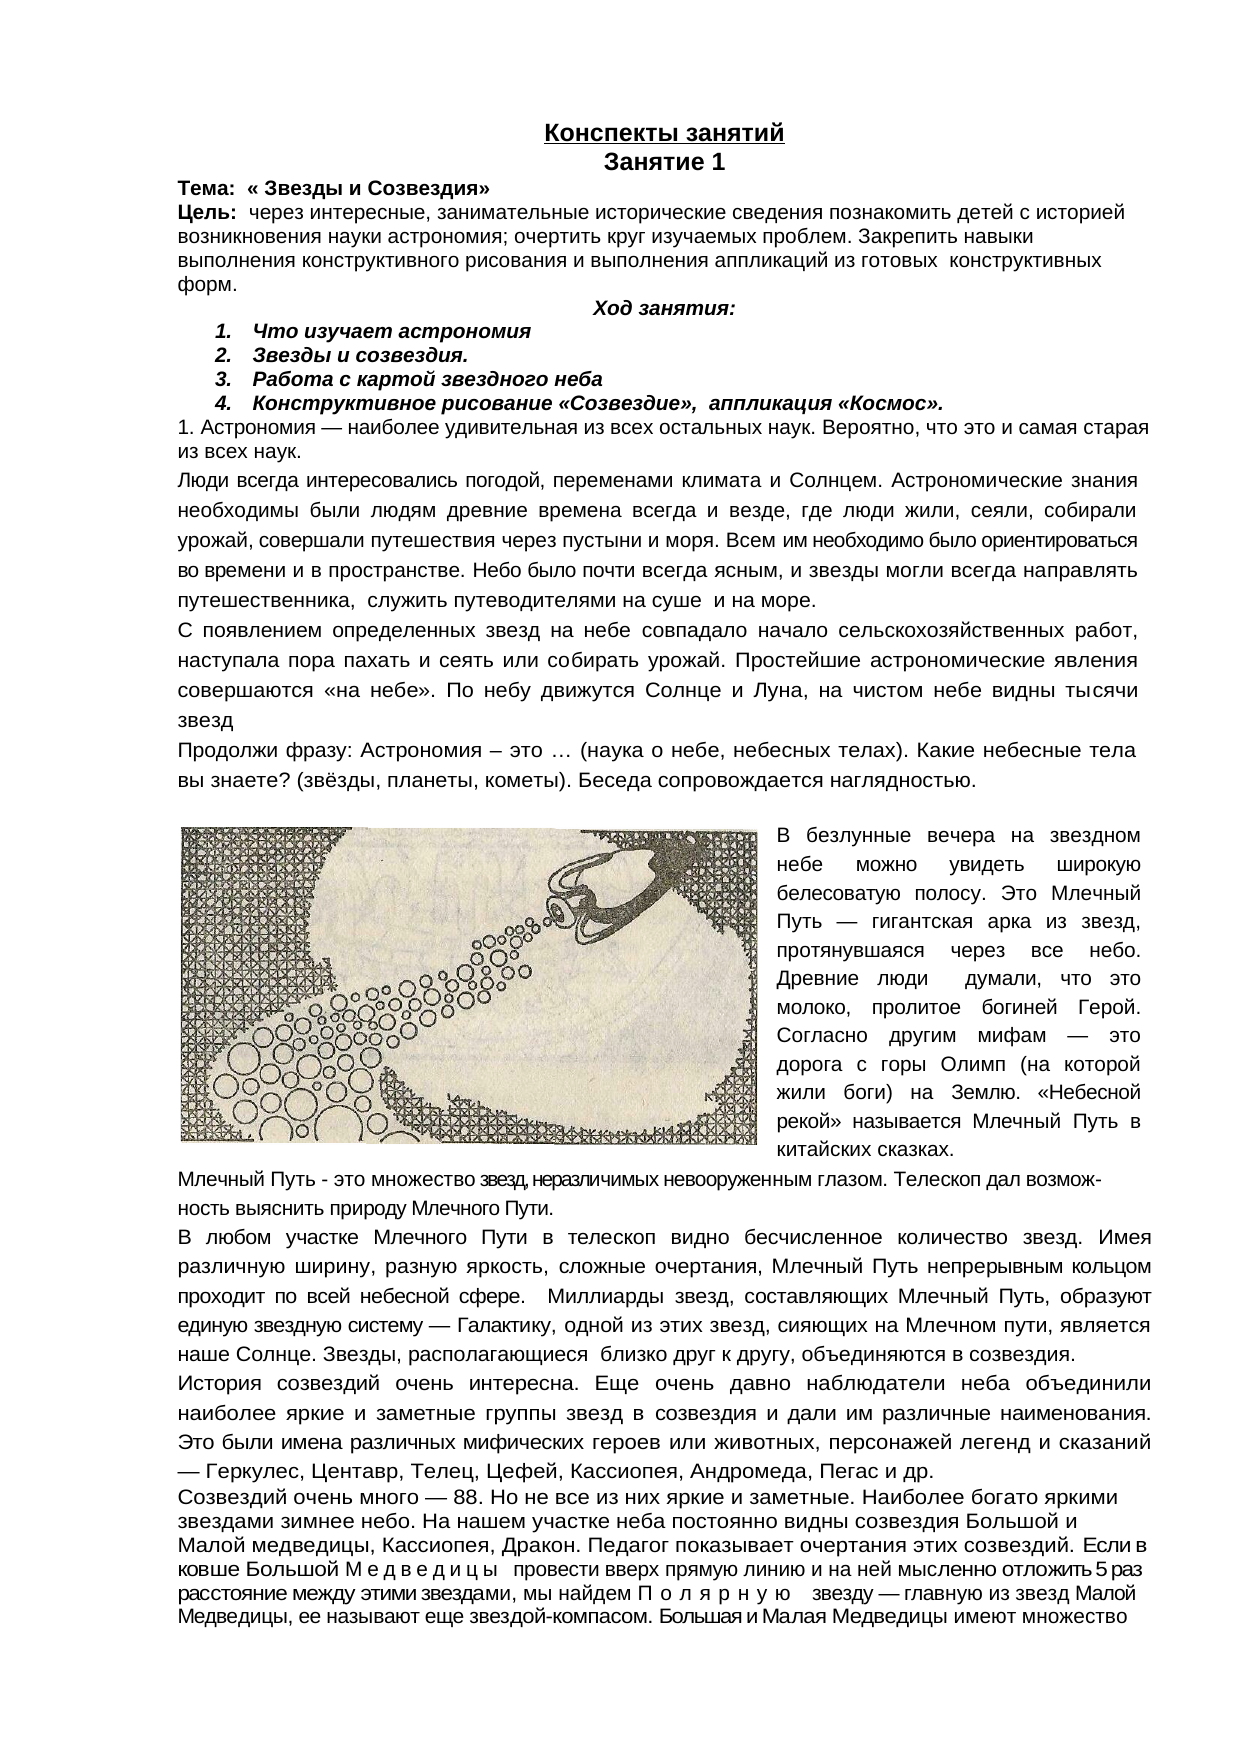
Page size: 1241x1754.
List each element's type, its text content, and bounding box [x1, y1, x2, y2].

text Млечный Путь - это множество звезд, неразличимых невооруженным глазом. Телескоп дал возможность выяснить природу Млечного Пути. [177, 1163, 1133, 1221]
text Цель: через интересные, занимательные исторические сведения познакомить детей с историей возникновения науки астрономия; очертить круг изучаемых проблем. Закрепить навыки выполнения конструктивного рисования и выполнения аппликаций из готовых конструктивных форм. [177, 199, 1152, 295]
text Занятие 1 [177, 147, 1152, 176]
list Звезды и созвездия. [215, 343, 1152, 367]
text История созвездий очень интересна. Еще очень давно наблюдатели неба объединили наиболее яркие и заметные группы звезд в созвездия и дали им различные наименования. Это были имена различных мифических героев или животных, персонажей легенд и сказаний — Геркулес, Центавр, Телец, Цефей, Кассиопея, Андромеда, Пегас и др. [177, 1367, 1152, 1484]
list Конструктивное рисование «Созвездие», аппликация «Космос». [215, 391, 1152, 415]
list Работа с картой звездного неба [215, 367, 1152, 391]
text В любом участке Млечного Пути в телескоп видно бесчисленное количество звезд. Имея различную ширину, разную яркость, сложные очертания, Млечный Путь непрерывным кольцом проходит по всей небесной сфере. Миллиарды звезд, составляющих Млечный Путь, образуют единую звездную систему — Галактику, одной из этих звезд, сияющих на Млечном пути, является наше Солнце. Звезды, располагающиеся близко друг к другу, объединяются в созвездия. [177, 1221, 1152, 1367]
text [177, 1484, 1152, 1628]
text Ход занятия: [177, 295, 1152, 319]
picture [179, 827, 758, 1143]
text 1. Астрономия — наиболее удивительная из всех остальных наук. Вероятно, что это и самая старая из всех наук. [177, 415, 1152, 463]
list Что изучает астрономия [215, 319, 1152, 343]
text Люди всегда интересовались погодой, переменами климата и Солнцем. Астрономические знания необходимы были людям древние времена всегда и везде, где люди жили, сеяли, собирали урожай, совершали путешествия через пустыни и моря. Всем им необходимо было ориентироваться во времени и в пространстве. Небо было почти всегда ясным, и звезды могли всегда направлять путешественника, служить путеводителями на суше и на море. [177, 463, 1138, 613]
text Продолжи фразу: Астрономия – это … (наука о небе, небесных телах). Какие небесные тела вы знаете? (звёзды, планеты, кометы). Беседа сопровождается наглядностью. [177, 733, 1138, 793]
text С появлением определенных звезд на небе совпадало начало сельскохозяйственных работ, наступала пора пахать и сеять или собирать урожай. Простейшие астрономические явления совершаются «на небе». По небу движутся Солнце и Луна, на чистом небе видны тысячи звезд [177, 613, 1138, 733]
text Тема: « Звезды и Созвездия» [177, 176, 1152, 199]
text Конспекты занятий [177, 118, 1152, 147]
